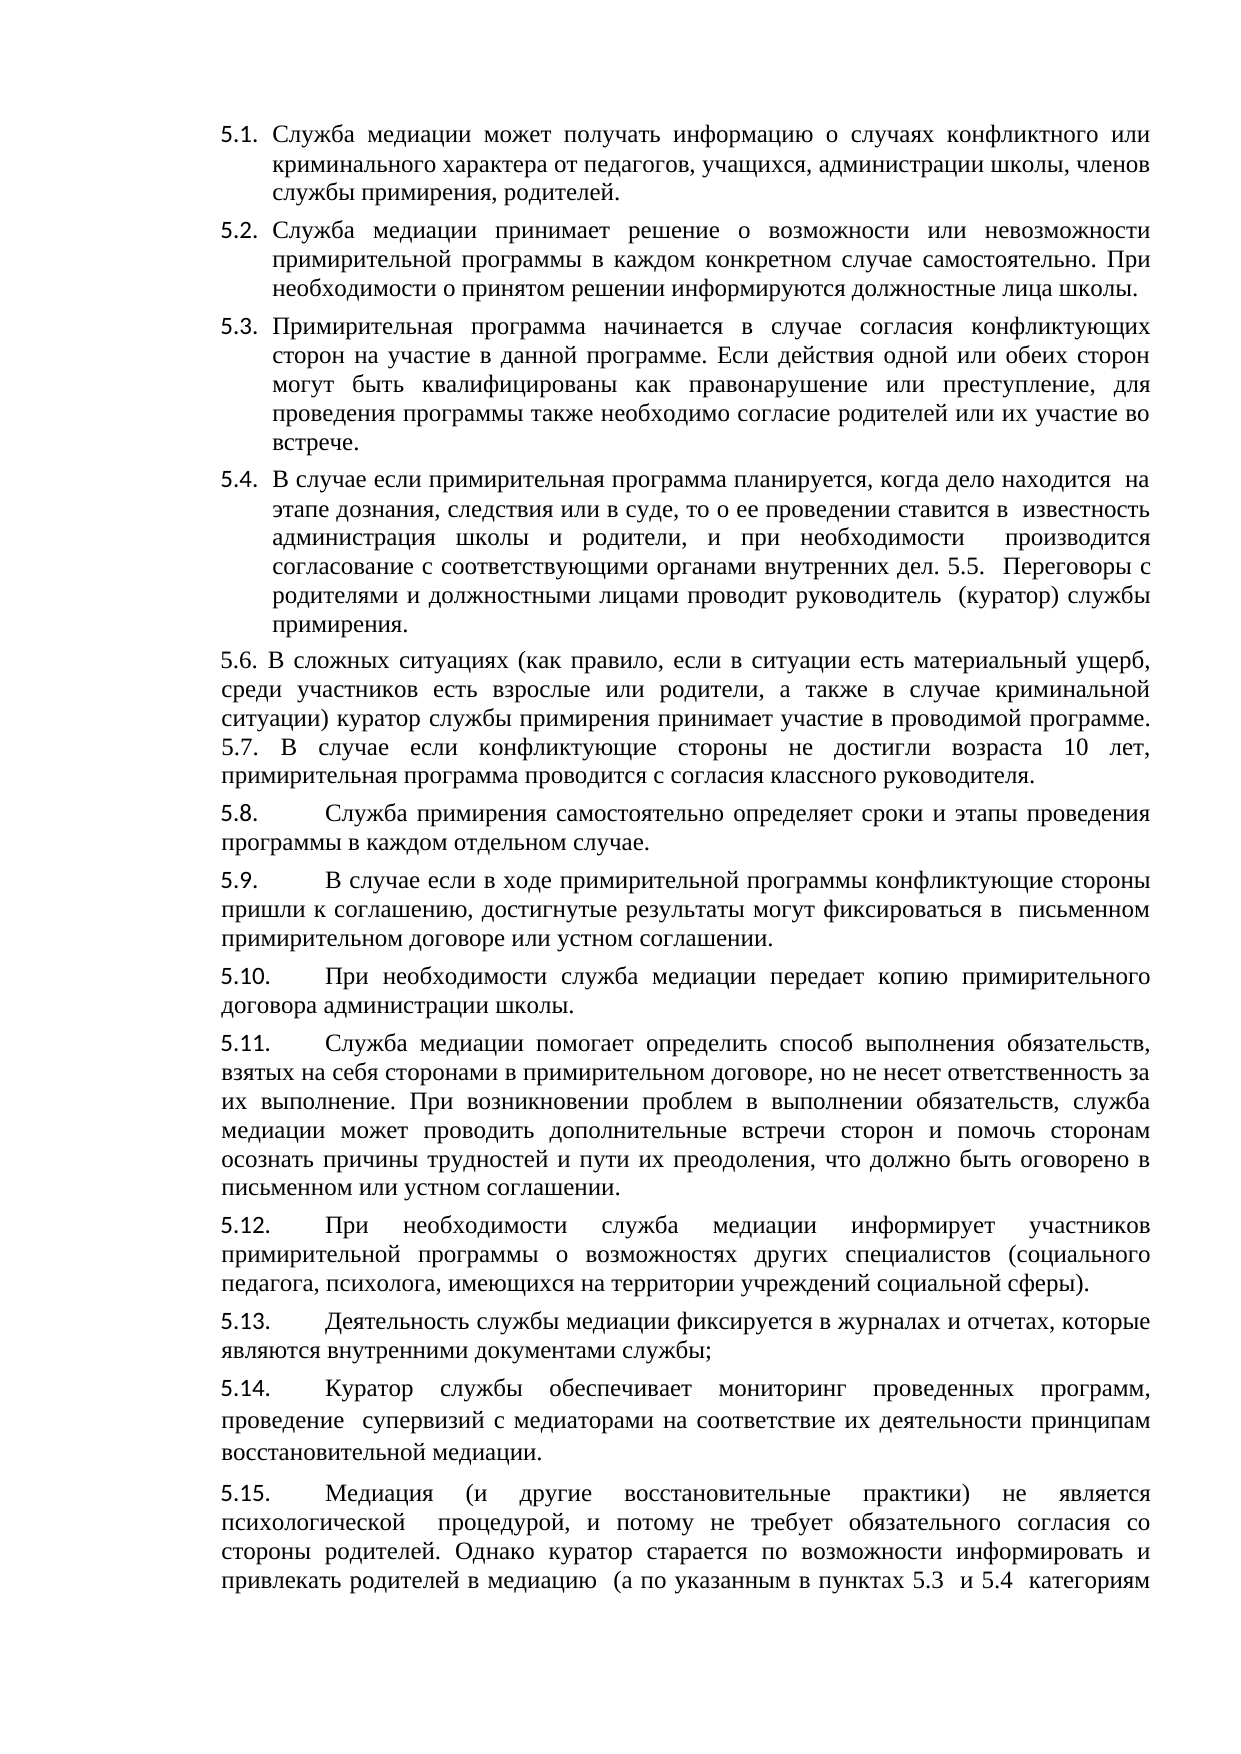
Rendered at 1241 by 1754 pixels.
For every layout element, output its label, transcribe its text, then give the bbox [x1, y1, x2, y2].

list Деятельность службы медиации фиксируется в журналах и отчетах, которые являются внутренними документами службы; [220, 1305, 1151, 1364]
list В случае если в ходе примирительной программы конфликтующие стороны пришли к соглашению, достигнутые результаты могут фиксироваться в письменном примирительном договоре или устном соглашении. [220, 864, 1151, 952]
list Примирительная программа начинается в случае согласия конфликтующих сторон на участие в данной программе. Если действия одной или обеих сторон могут быть квалифицированы как правонарушение или преступление, для проведения программы также необходимо согласие родителей или их участие во встрече. [220, 310, 1151, 455]
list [220, 1477, 1151, 1594]
list Служба медиации помогает определить способ выполнения обязательств, взятых на себя сторонами в примирительном договоре, но не несет ответственность за их выполнение. При возникновении проблем в выполнении обязательств, служба медиации может проводить дополнительные встречи сторон и помочь сторонам осознать причины трудностей и пути их преодоления, что должно быть оговорено в письменном или устном соглашении. [220, 1027, 1151, 1201]
list При необходимости служба медиации информирует участников примирительной программы о возможностях других специалистов (социального педагога, психолога, имеющихся на территории учреждений социальной сферы). [220, 1209, 1151, 1297]
list В случае если примирительная программа планируется, когда дело находится на этапе дознания, следствия или в суде, то о ее проведении ставится в известность администрация школы и родители, и при необходимости производится согласование с соответствующими органами внутренних дел. 5.5. Переговоры с родителями и должностными лицами проводит руководитель (куратор) службы примирения. [220, 463, 1151, 637]
text 5.6. В сложных ситуациях (как правило, если в ситуации есть материальный ущерб, среди участников есть взрослые или родители, а также в случае криминальной ситуации) куратор службы примирения принимает участие в проводимой программе. 5.7. В случае если конфликтующие стороны не достигли возраста 10 лет, примирительная программа проводится с согласия классного руководителя. [220, 645, 1151, 789]
list Служба медиации принимает решение о возможности или невозможности примирительной программы в каждом конкретном случае самостоятельно. При необходимости о принятом решении информируются должностные лица школы. [220, 214, 1151, 302]
list Служба медиации может получать информацию о случаях конфликтного или криминального характера от педагогов, учащихся, администрации школы, членов службы примирения, родителей. [220, 118, 1151, 206]
list Куратор службы обеспечивает мониторинг проведенных программ, проведение супервизий с медиаторами на соответствие их деятельности принципам восстановительной медиации. [220, 1372, 1151, 1466]
list При необходимости служба медиации передает копию примирительного договора администрации школы. [220, 960, 1151, 1019]
list Служба примирения самостоятельно определяет сроки и этапы проведения программы в каждом отдельном случае. [220, 797, 1151, 856]
